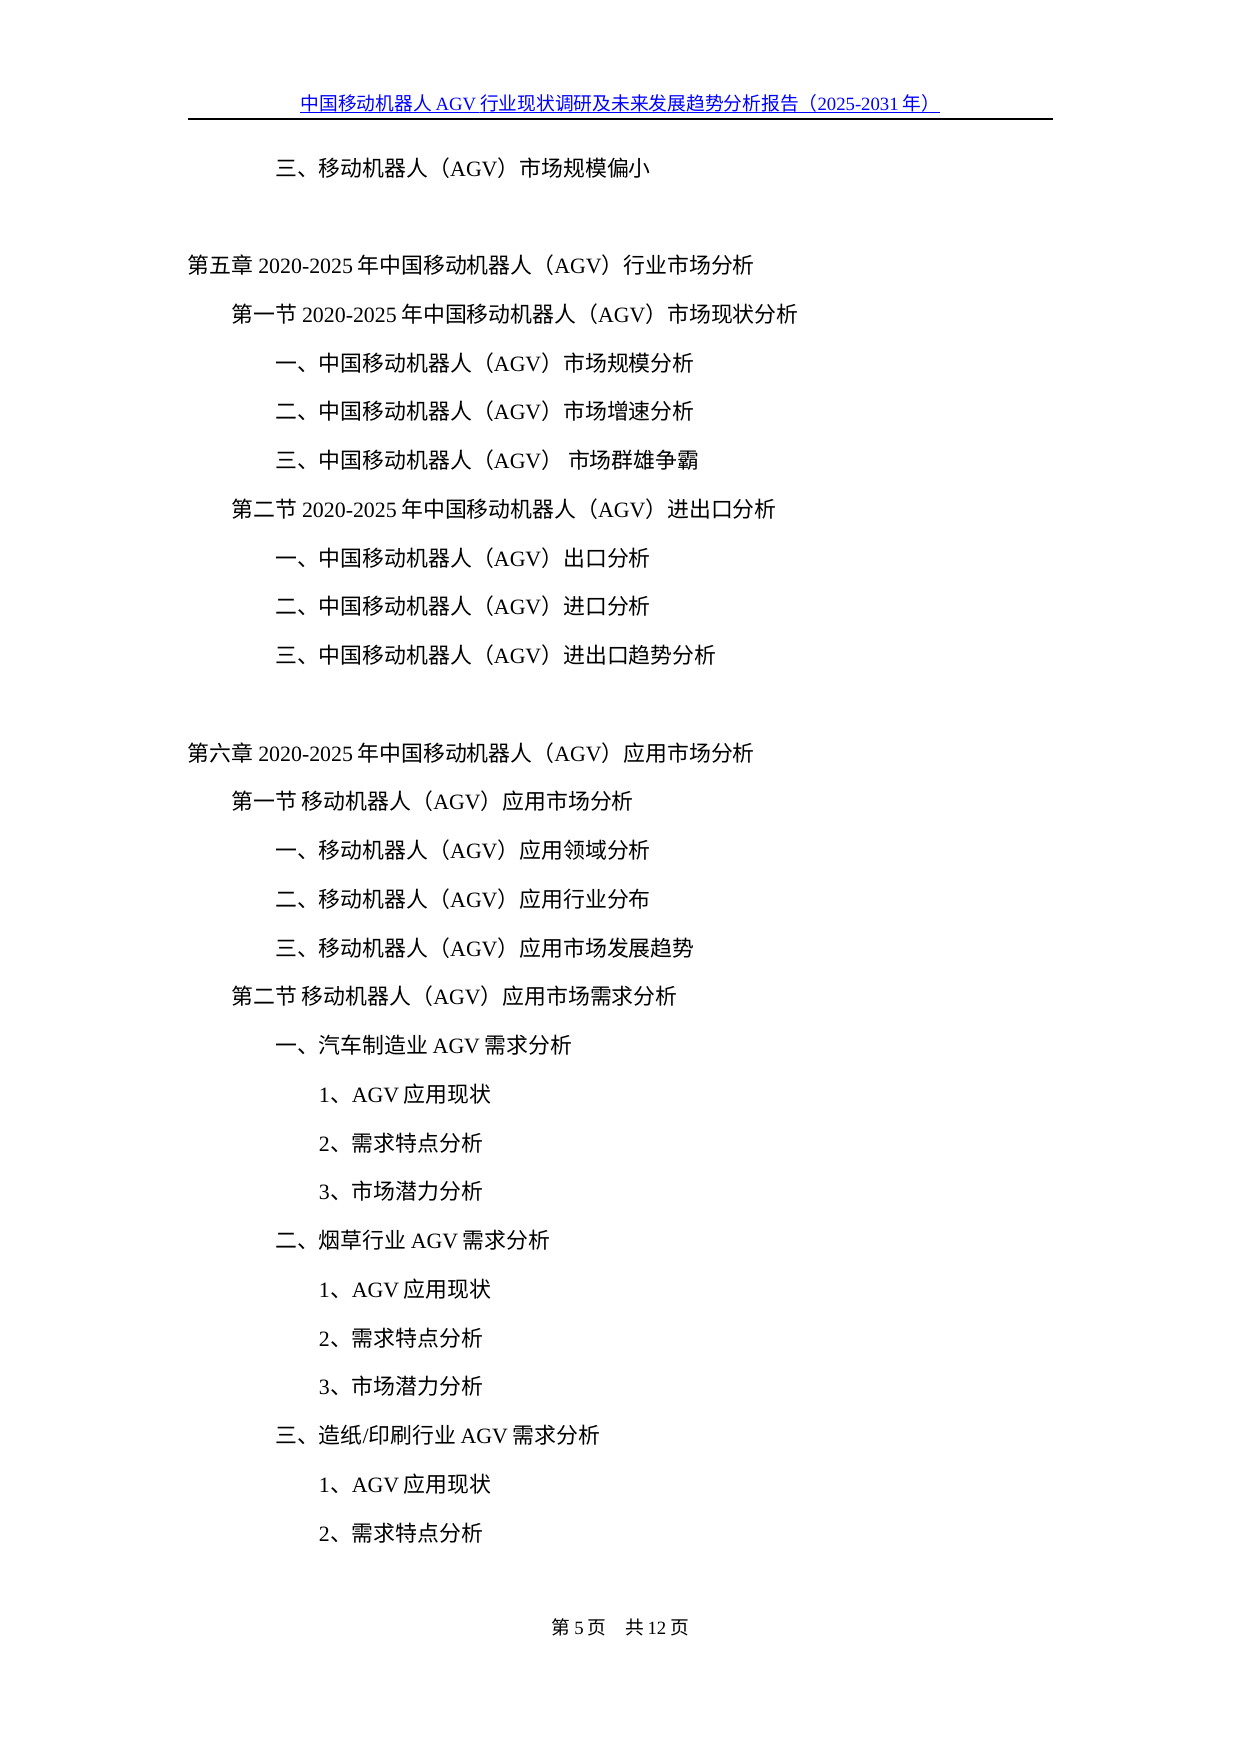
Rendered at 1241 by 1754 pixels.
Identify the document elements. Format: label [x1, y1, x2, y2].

text [187, 150, 1053, 1548]
